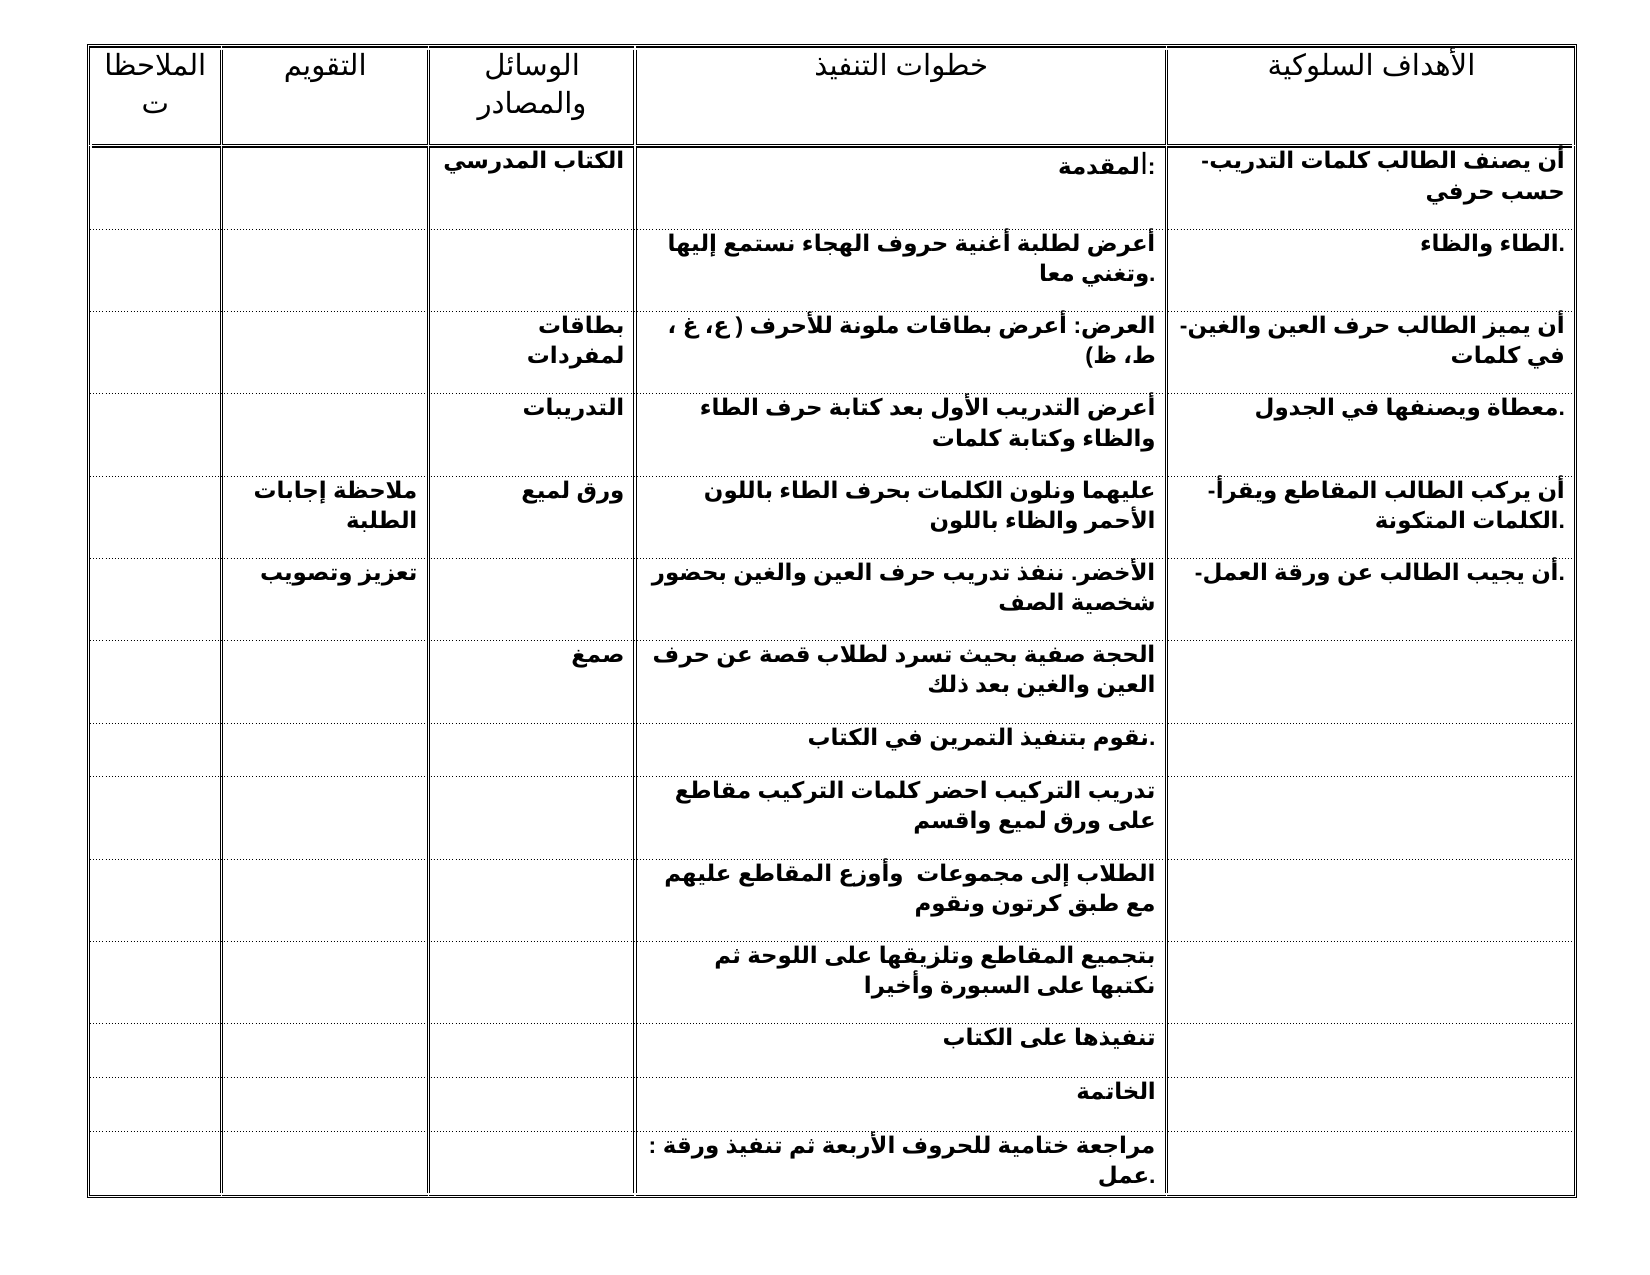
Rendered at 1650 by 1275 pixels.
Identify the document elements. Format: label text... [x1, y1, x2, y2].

table_cell [430, 1023, 633, 1077]
table_cell الوسائل والمصادر [428, 45, 635, 144]
table_cell الكتاب المدرسي [430, 148, 633, 229]
table_cell [90, 311, 220, 393]
table_cell [90, 640, 220, 722]
table_cell [223, 859, 427, 941]
table_cell : مراجعة ختامية للحروف الأربعة ثم تنفيذ ورقة عمل. [635, 1131, 1166, 1195]
table_cell ورق لميع [430, 476, 633, 558]
table_cell [430, 1077, 633, 1131]
table_cell [430, 229, 633, 311]
table_cell -أن يصنف الطالب كلمات التدريب حسب حرفي [1168, 144, 1576, 229]
table_cell ملاحظة إجابات الطلبة [223, 476, 427, 558]
table_cell [90, 393, 220, 476]
table_cell [90, 1131, 221, 1195]
table_cell تعزيز وتصويب [223, 558, 427, 640]
table_cell [430, 941, 633, 1023]
table_cell الأخضر. ننفذ تدريب حرف العين والغين بحضور شخصية الصف [637, 558, 1165, 640]
table_cell نقوم بتنفيذ التمرين في الكتاب. [637, 722, 1165, 776]
table_cell صمغ [430, 640, 633, 722]
table_cell تنفيذها على الكتاب [637, 1023, 1165, 1077]
table_cell خطوات التنفيذ [635, 47, 1166, 144]
table_cell [223, 1023, 427, 1077]
table_cell [1168, 941, 1574, 1023]
table_cell [90, 1023, 220, 1077]
table_cell [1168, 722, 1574, 776]
table_cell الطاء والظاء. [1168, 229, 1574, 311]
table_cell [223, 722, 427, 776]
table_cell [1168, 1023, 1574, 1077]
table_cell [223, 311, 427, 393]
table_cell [223, 776, 427, 858]
table_cell تدريب التركيب احضر كلمات التركيب مقاطع على ورق لميع واقسم [637, 776, 1165, 858]
table_cell بطاقات لمفردات [430, 311, 633, 393]
table_cell -أن يجيب الطالب عن ورقة العمل. [1168, 558, 1574, 640]
table_cell الملاحظات [90, 48, 221, 144]
table_cell [223, 640, 427, 722]
table_cell [223, 229, 427, 311]
table_cell الخاتمة [637, 1077, 1165, 1131]
table_cell أعرض لطلبة أغنية حروف الهجاء نستمع إليها وتغني معا. [637, 229, 1165, 311]
table_cell [1166, 1131, 1574, 1195]
table_cell أعرض التدريب الأول بعد كتابة حرف الطاء والظاء وكتابة كلمات [637, 393, 1165, 476]
table_cell [90, 558, 220, 640]
table_cell [1168, 1077, 1574, 1131]
table_cell [88, 144, 221, 229]
table_cell الطلاب إلى مجموعات وأوزع المقاطع عليهم مع طبق كرتون ونقوم [637, 859, 1165, 941]
table_cell [428, 1131, 635, 1195]
table_cell [221, 1131, 428, 1195]
table_cell الحجة صفية بحيث تسرد لطلاب قصة عن حرف العين والغين بعد ذلك [637, 640, 1165, 722]
table_cell [90, 941, 220, 1023]
table_cell [1168, 776, 1574, 858]
table_cell [90, 1077, 220, 1131]
table_cell التقويم [221, 47, 428, 144]
table_cell [1168, 859, 1574, 941]
table_cell [430, 722, 633, 776]
table_cell [90, 722, 220, 776]
table_cell المقدمة: [637, 148, 1165, 229]
table_cell [1168, 640, 1574, 722]
table_cell -أن يميز الطالب حرف العين والغين في كلمات [1168, 311, 1574, 393]
table_cell [90, 476, 220, 558]
table_cell [90, 229, 220, 311]
table_cell [223, 393, 427, 476]
table_cell معطاة ويصنفها في الجدول. [1168, 393, 1574, 476]
table_cell [90, 859, 220, 941]
table_cell [223, 148, 427, 229]
table_cell بتجميع المقاطع وتلزيقها على اللوحة ثم نكتبها على السبورة وأخيرا [637, 941, 1165, 1023]
table_cell [90, 776, 220, 858]
table_cell [223, 1077, 427, 1131]
table_cell -أن يركب الطالب المقاطع ويقرأ الكلمات المتكونة. [1168, 476, 1574, 558]
table_cell عليهما ونلون الكلمات بحرف الطاء باللون الأحمر والظاء باللون [637, 476, 1165, 558]
table_cell [430, 558, 633, 640]
table_cell التدريبات [430, 393, 633, 476]
table_cell العرض: أعرض بطاقات ملونة للأحرف ( ع، غ ، ط، ظ) [637, 311, 1165, 393]
table_cell [223, 941, 427, 1023]
table_cell [430, 859, 633, 941]
table_cell الأهداف السلوكية [1166, 47, 1574, 144]
table_cell [430, 776, 633, 858]
